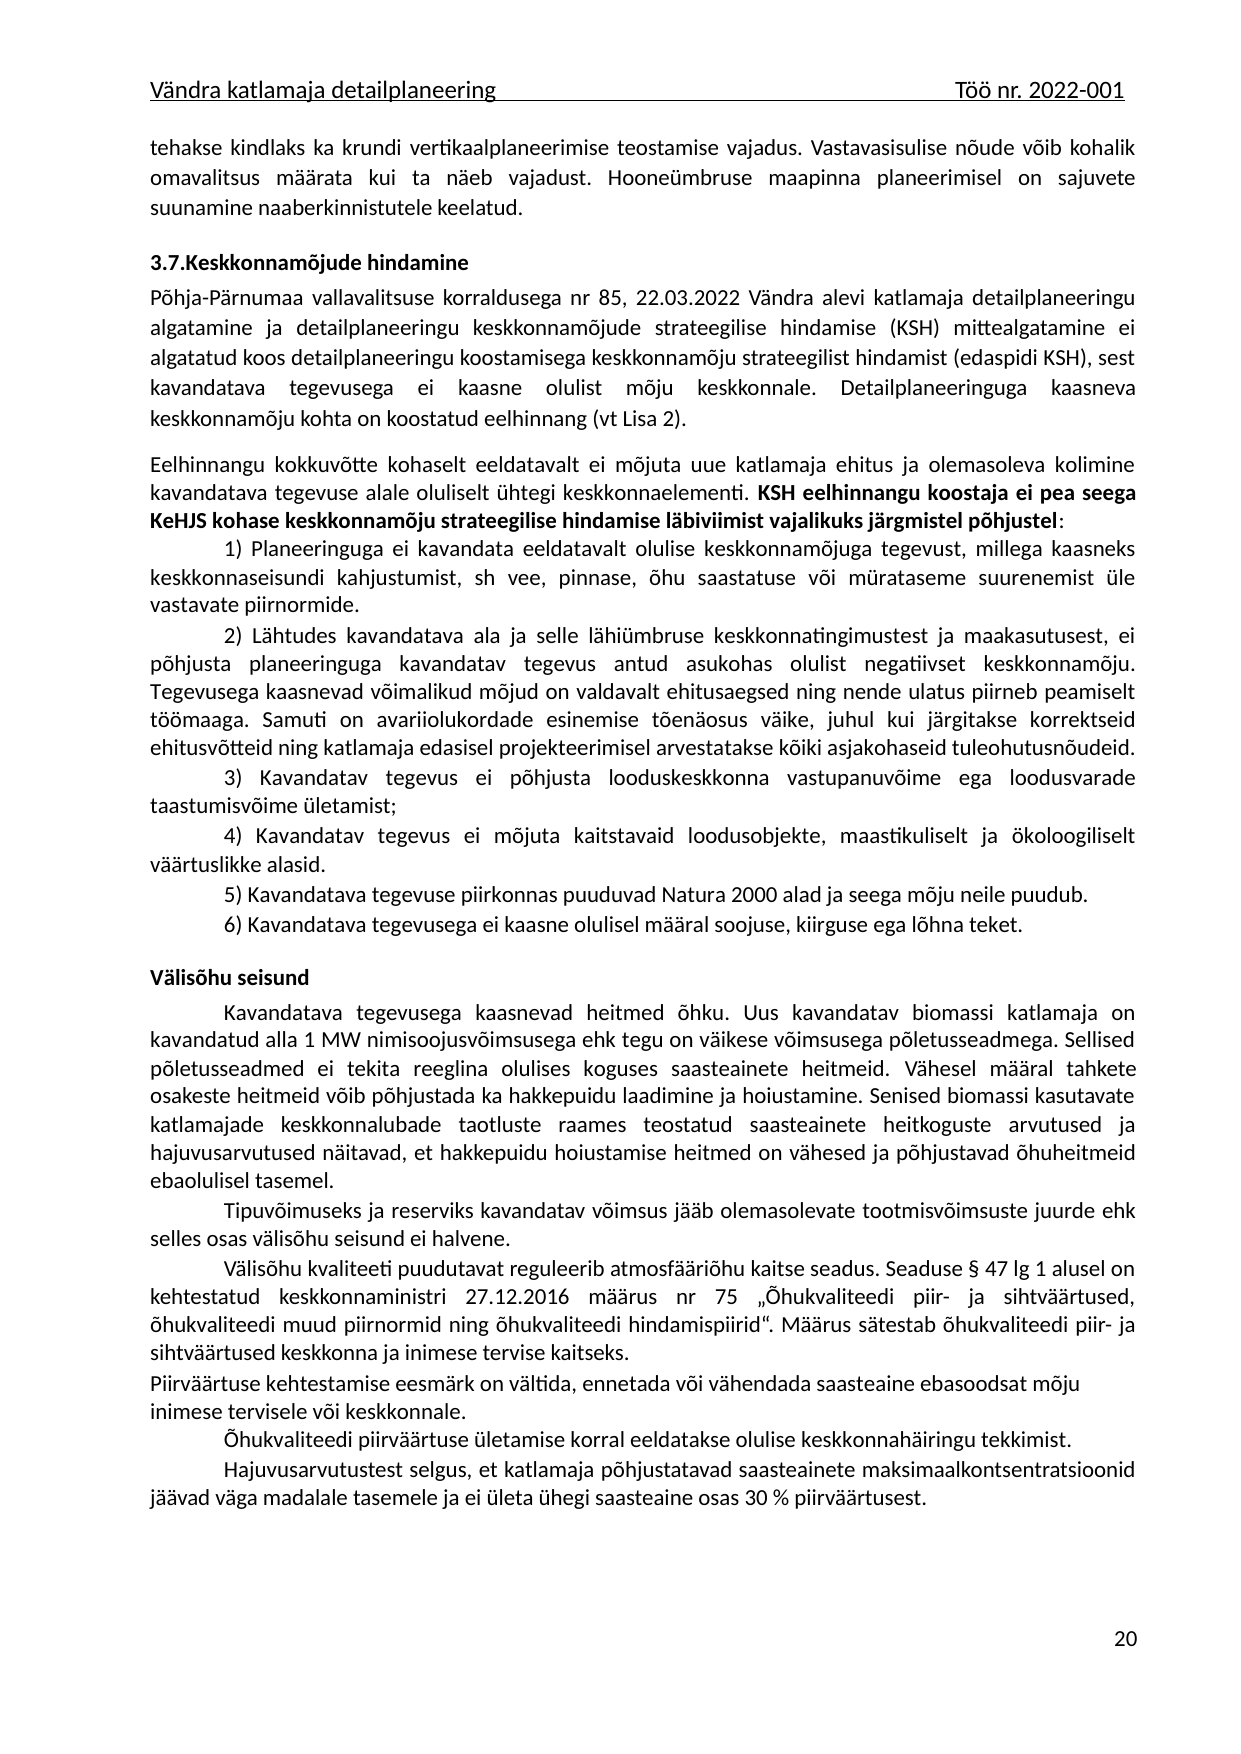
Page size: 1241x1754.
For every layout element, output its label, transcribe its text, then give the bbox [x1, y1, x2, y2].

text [150, 133, 1137, 221]
list Välisõhu kvaliteeti puudutavat reguleerib atmosfääriõhu kaitse seadus. Seaduse § 47 lg 1 alusel on kehtestatud keskkonnaministri 27.12.2016 määrus nr 75 „Õhukvaliteedi piir- ja sihtväärtused, õhukvaliteedi muud piirnormid ning õhukvaliteedi hindamispiirid“. Määrus sätestab õhukvaliteedi piir- ja sihtväärtused keskkonna ja inimese tervise kaitseks. [150, 1254, 1137, 1366]
list 4) Kavandatav tegevus ei mõjuta kaitstavaid loodusobjekte, maastikuliselt ja ökoloogiliselt väärtuslikke alasid. [150, 822, 1137, 878]
text Piirväärtuse kehtestamise eesmärk on vältida, ennetada või vähendada saasteaine ebasoodsat mõju inimese tervisele või keskkonnale. [150, 1369, 1137, 1425]
list 5) Kavandatava tegevuse piirkonnas puuduvad Natura 2000 alad ja seega mõju neile puudub. [150, 880, 1137, 908]
list Tipuvõimuseks ja reserviks kavandatav võimsus jääb olemasolevate tootmisvõimsuste juurde ehk selles osas välisõhu seisund ei halvene. [150, 1196, 1137, 1252]
text Eelhinnangu kokkuvõtte kohaselt eeldatavalt ei mõjuta uue katlamaja ehitus ja olemasoleva kolimine kavandatava tegevuse alale oluliselt ühtegi keskkonnaelementi. KSH eelhinnangu koostaja ei pea seega KeHJS kohase keskkonnamõju strateegilise hindamise läbiviimist vajalikuks järgmistel põhjustel: [150, 451, 1137, 534]
list 1) Planeeringuga ei kavandata eeldatavalt olulise keskkonnamõjuga tegevust, millega kaasneks keskkonnaseisundi kahjustumist, sh vee, pinnase, õhu saastatuse või mürataseme suurenemist üle vastavate piirnormide. [150, 534, 1137, 619]
list 6) Kavandatava tegevusega ei kaasne olulisel määral soojuse, kiirguse ega lõhna teket. [150, 910, 1137, 938]
list Välisõhu seisund [150, 963, 1137, 991]
list 2) Lähtudes kavandatava ala ja selle lähiümbruse keskkonnatingimustest ja maakasutusest, ei põhjusta planeeringuga kavandatav tegevus antud asukohas olulist negatiivset keskkonnamõju. Tegevusega kaasnevad võimalikud mõjud on valdavalt ehitusaegsed ning nende ulatus piirneb peamiselt töömaaga. Samuti on avariiolukordade esinemise tõenäosus väike, juhul kui järgitakse korrektseid ehitusvõtteid ning katlamaja edasisel projekteerimisel arvestatakse kõiki asjakohaseid tuleohutusnõudeid. [150, 621, 1137, 761]
list 3) Kavandatav tegevus ei põhjusta looduskeskkonna vastupanuvõime ega loodusvarade taastumisvõime ületamist; [150, 763, 1137, 819]
list Kavandatava tegevusega kaasnevad heitmed õhku. Uus kavandatav biomassi katlamaja on kavandatud alla 1 MW nimisoojusvõimsusega ehk tegu on väikese võimsusega põletusseadmega. Sellised põletusseadmed ei tekita reeglina olulises koguses saasteainete heitmeid. Vähesel määral tahkete osakeste heitmeid võib põhjustada ka hakkepuidu laadimine ja hoiustamine. Senised biomassi kasutavate katlamajade keskkonnalubade taotluste raames teostatud saasteainete heitkoguste arvutused ja hajuvusarvutused näitavad, et hakkepuidu hoiustamise heitmed on vähesed ja põhjustavad õhuheitmeid ebaolulisel tasemel. [150, 998, 1137, 1194]
list 3.7.Keskkonnamõjude hindamine [150, 248, 1137, 277]
list Õhukvaliteedi piirväärtuse ületamise korral eeldatakse olulise keskkonnahäiringu tekkimist. [150, 1425, 1137, 1453]
list Hajuvusarvutustest selgus, et katlamaja põhjustatavad saasteainete maksimaalkontsentratsioonid jäävad väga madalale tasemele ja ei ületa ühegi saasteaine osas 30 % piirväärtusest. [150, 1455, 1137, 1511]
text Põhja-Pärnumaa vallavalitsuse korraldusega nr 85, 22.03.2022 Vändra alevi katlamaja detailplaneeringu algatamine ja detailplaneeringu keskkonnamõjude strateegilise hindamise (KSH) mittealgatamine ei algatatud koos detailplaneeringu koostamisega keskkonnamõju strateegilist hindamist (edaspidi KSH), sest kavandatava tegevusega ei kaasne olulist mõju keskkonnale. Detailplaneeringuga kaasneva keskkonnamõju kohta on koostatud eelhinnang (vt Lisa 2). [150, 283, 1137, 432]
